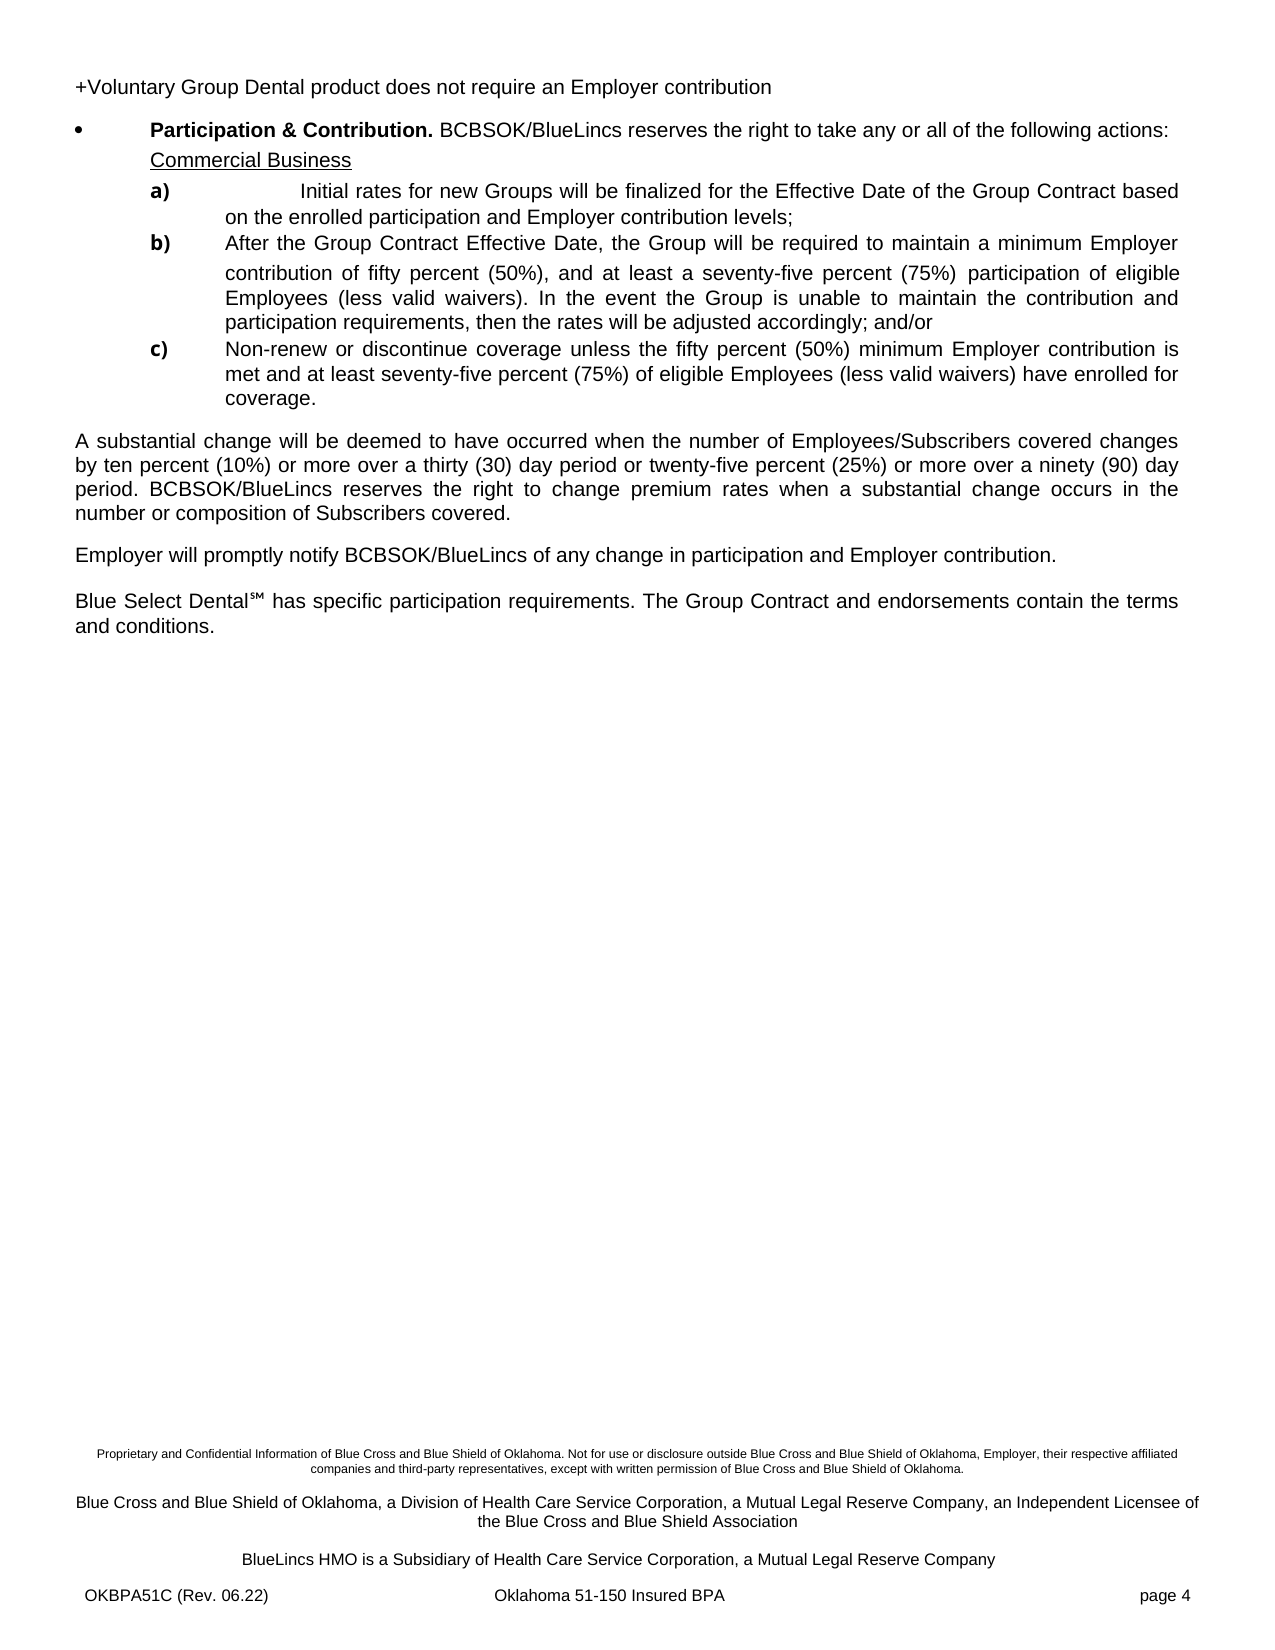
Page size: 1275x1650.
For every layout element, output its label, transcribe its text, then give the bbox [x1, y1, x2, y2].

list Initial rates for new Groups will be finalized for the Effective Date of the Group Contract based on the enrolled participation and Employer contribution levels; [150, 176, 1181, 228]
list After the Group Contract Effective Date, the Group will be required to maintain a minimum Employer contribution of fifty percent (50%), and at least a seventy-five percent (75%) participation of eligible Employees (less valid waivers). In the event the Group is unable to maintain the contribution and participation requirements, then the rates will be adjusted accordingly; and/or [150, 228, 1181, 334]
text Blue Select Dental℠ has specific participation requirements. The Group Contract and endorsements contain the terms and conditions. [75, 586, 1181, 638]
text A substantial change will be deemed to have occurred when the number of Employees/Subscribers covered changes by ten percent (10%) or more over a thirty (30) day period or twenty-five percent (25%) or more over a ninety (90) day period. BCBSOK/BlueLincs reserves the right to change premium rates when a substantial change occurs in the number or composition of Subscribers covered. [75, 429, 1181, 524]
list Non-renew or discontinue coverage unless the fifty percent (50%) minimum Employer contribution is met and at least seventy-five percent (75%) of eligible Employees (less valid waivers) have enrolled for coverage. [150, 334, 1181, 410]
text Employer will promptly notify BCBSOK/BlueLincs of any change in participation and Employer contribution. [75, 543, 1181, 567]
text Commercial Business [75, 148, 1181, 172]
list Participation & Contribution. BCBSOK/BlueLincs reserves the right to take any or all of the following actions: [75, 118, 1181, 142]
text +Voluntary Group Dental product does not require an Employer contribution [75, 75, 1181, 99]
